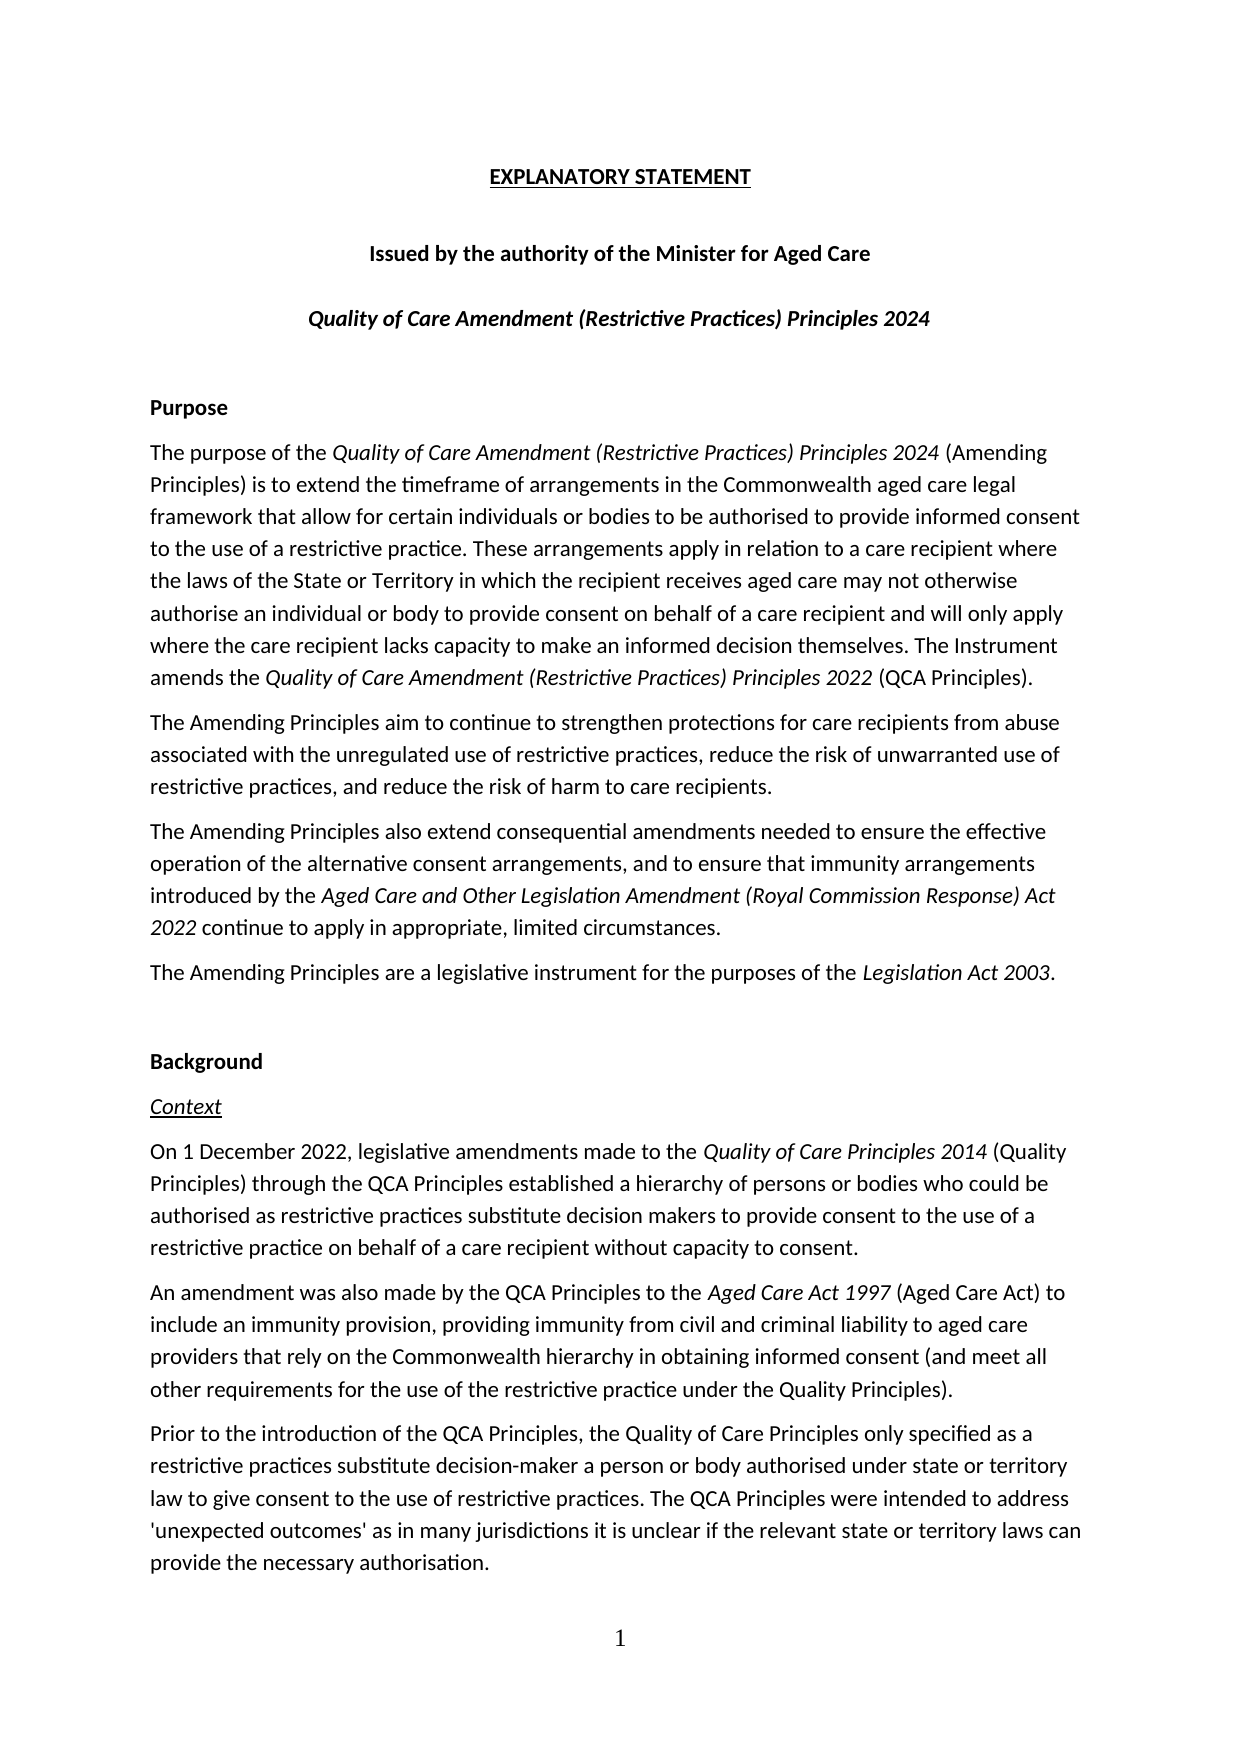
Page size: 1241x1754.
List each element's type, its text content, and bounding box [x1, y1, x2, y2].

text EXPLANATORY STATEMENT [150, 162, 1090, 191]
text Issued by the authority of the Minister for Aged Care [150, 239, 1090, 267]
text Background [150, 1047, 1090, 1076]
text The Amending Principles are a legislative instrument for the purposes of the Legislation Act 2003. [150, 958, 1090, 986]
text An amendment was also made by the QCA Principles to the Aged Care Act 1997 (Aged Care Act) to include an immunity provision, providing immunity from civil and criminal liability to aged care providers that rely on the Commonwealth hierarchy in obtaining informed consent (and meet all other requirements for the use of the restrictive practice under the Quality Principles). [150, 1278, 1090, 1403]
text Context [150, 1092, 1090, 1120]
text On 1 December 2022, legislative amendments made to the Quality of Care Principles 2014 (Quality Principles) through the QCA Principles established a hierarchy of persons or bodies who could be authorised as restrictive practices substitute decision makers to provide consent to the use of a restrictive practice on behalf of a care recipient without capacity to consent. [150, 1137, 1090, 1261]
text The Amending Principles also extend consequential amendments needed to ensure the effective operation of the alternative consent arrangements, and to ensure that immunity arrangements introduced by the Aged Care and Other Legislation Amendment (Royal Commission Response) Act 2022 continue to apply in appropriate, limited circumstances. [150, 817, 1090, 941]
text The Amending Principles aim to continue to strengthen protections for care recipients from abuse associated with the unregulated use of restrictive practices, reduce the risk of unwarranted use of restrictive practices, and reduce the risk of harm to care recipients. [150, 708, 1090, 800]
text Quality of Care Amendment (Restrictive Practices) Principles 2024 [150, 304, 1090, 332]
text Prior to the introduction of the QCA Principles, the Quality of Care Principles only specified as a restrictive practices substitute decision-maker a person or body authorised under state or territory law to give consent to the use of restrictive practices. The QCA Principles were intended to address 'unexpected outcomes' as in many jurisdictions it is unclear if the relevant state or territory laws can provide the necessary authorisation. [150, 1419, 1090, 1576]
text The purpose of the Quality of Care Amendment (Restrictive Practices) Principles 2024 (Amending Principles) is to extend the timeframe of arrangements in the Commonwealth aged care legal framework that allow for certain individuals or bodies to be authorised to provide informed consent to the use of a restrictive practice. These arrangements apply in relation to a care recipient where the laws of the State or Territory in which the recipient receives aged care may not otherwise authorise an individual or body to provide consent on behalf of a care recipient and will only apply where the care recipient lacks capacity to make an informed decision themselves. The Instrument amends the Quality of Care Amendment (Restrictive Practices) Principles 2022 (QCA Principles). [150, 438, 1090, 691]
text Purpose [150, 393, 1090, 421]
